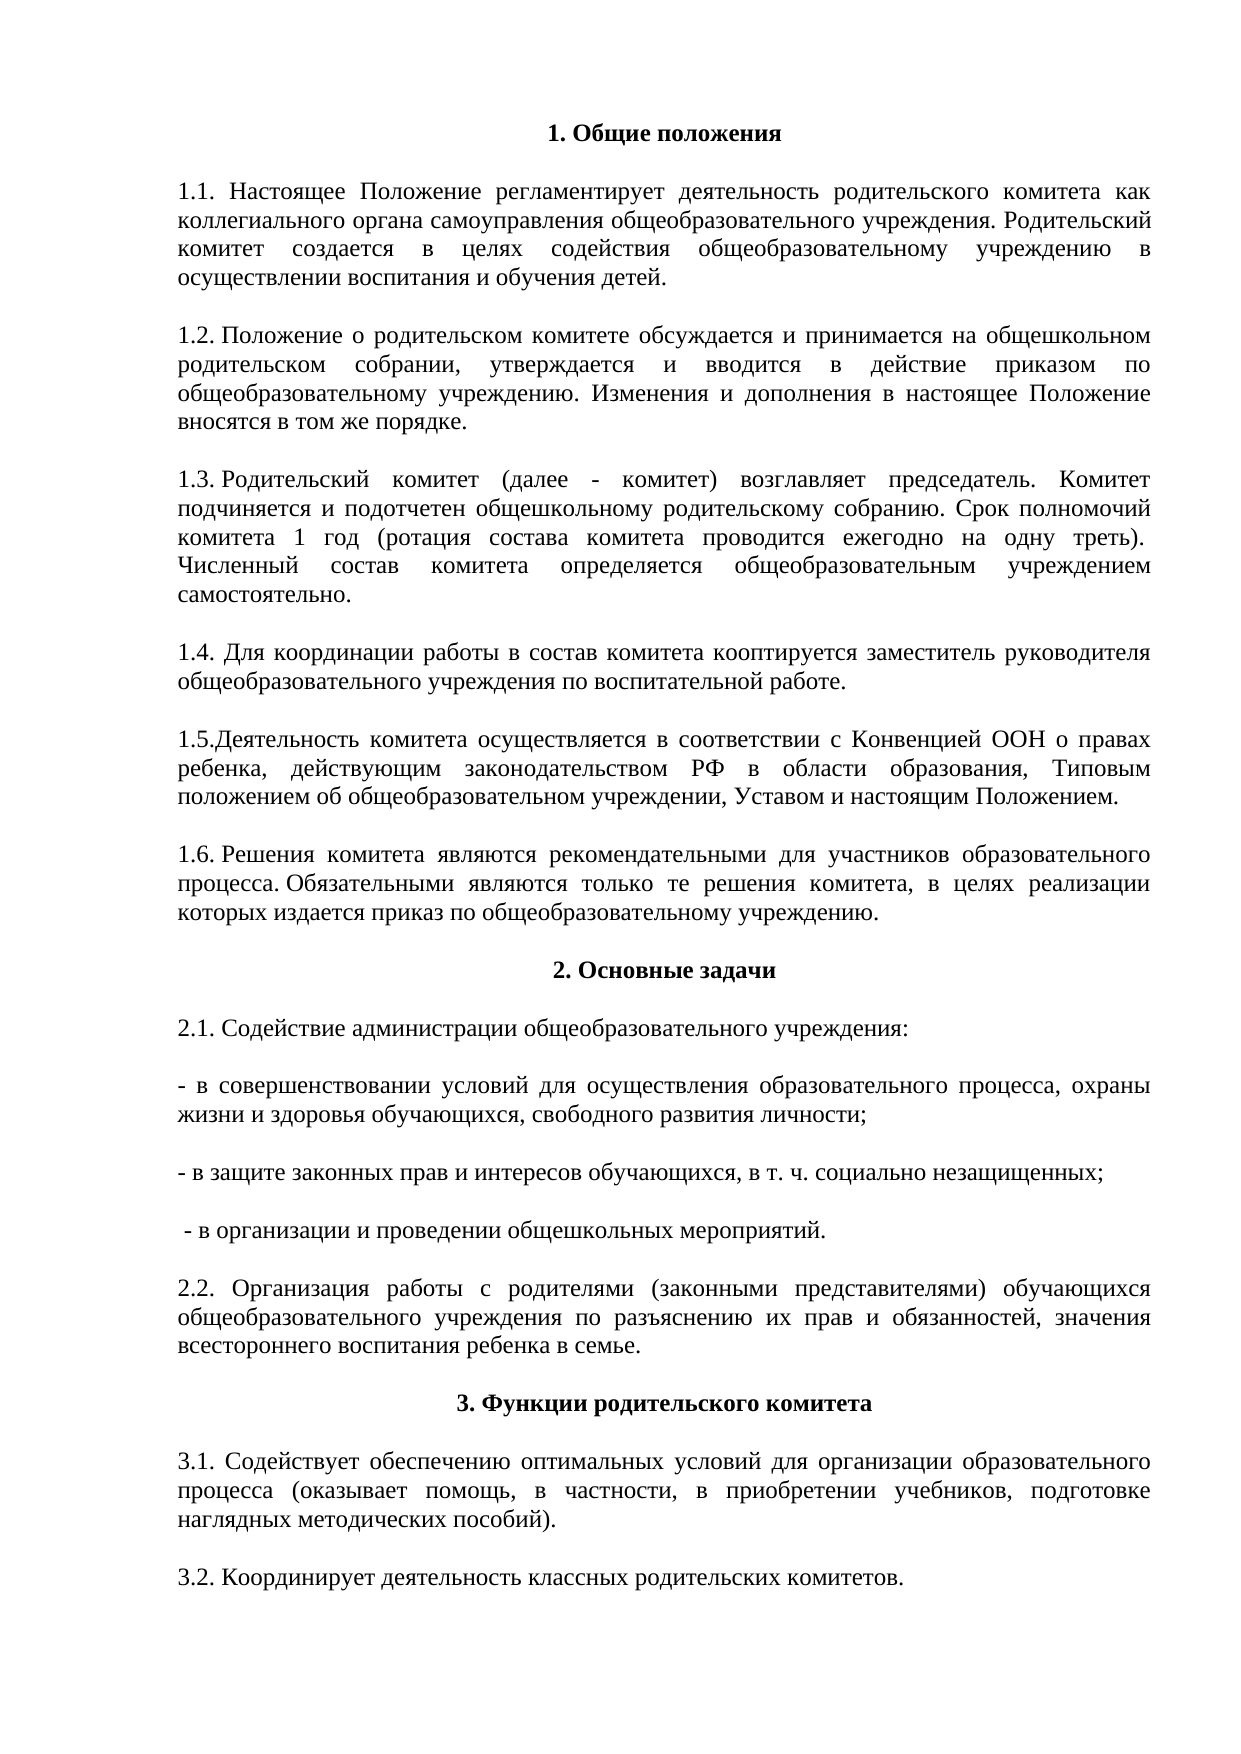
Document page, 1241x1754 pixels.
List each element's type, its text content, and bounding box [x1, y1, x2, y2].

text - в организации и проведении общешкольных мероприятий. [177, 1215, 1152, 1244]
text 2.2. Организация работы с родителями (законными представителями) обучающихся общеобразовательного учреждения по разъяснению их прав и обязанностей, значения всестороннего воспитания ребенка в семье. [177, 1273, 1152, 1359]
text - в защите законных прав и интересов обучающихся, в т. ч. социально незащищенных; [177, 1157, 1152, 1186]
text 1.2. Положение о родительском комитете обсуждается и принимается на общешкольном родительском собрании, утверждается и вводится в действие приказом по общеобразовательному учреждению. Изменения и дополнения в настоящее Положение вносятся в том же порядке. [177, 320, 1152, 435]
text 3.1. Содействует обеспечению оптимальных условий для организации образовательного процесса (оказывает помощь, в частности, в приобретении учебников, подготовке наглядных методических пособий). [177, 1446, 1152, 1533]
text 2. Основные задачи [177, 955, 1152, 983]
text 3. Функции родительского комитета [177, 1388, 1152, 1417]
text 1.1. Настоящее Положение регламентирует деятельность родительского комитета как коллегиального органа самоуправления общеобразовательного учреждения. Родительский комитет создается в целях содействия общеобразовательному учреждению в осуществлении воспитания и обучения детей. [177, 176, 1152, 291]
text 1.5.Деятельность комитета осуществляется в соответствии с Конвенцией ООН о правах ребенка, действующим законодательством РФ в области образования, Типовым положением об общеобразовательном учреждении, Уставом и настоящим Положением. [177, 724, 1152, 810]
text 2.1. Содействие администрации общеобразовательного учреждения: [177, 1013, 1152, 1041]
text - в совершенствовании условий для осуществления образовательного процесса, охраны жизни и здоровья обучающихся, свободного развития личности; [177, 1071, 1152, 1128]
text 1.6. Решения комитета являются рекомендательными для участников образовательного процесса. Обязательными являются только те решения комитета, в целях реализации которых издается приказ по общеобразовательному учреждению. [177, 839, 1152, 926]
text 3.2. Координирует деятельность классных родительских комитетов. [177, 1562, 1152, 1591]
text 1.3. Родительский комитет (далее - комитет) возглавляет председатель. Комитет подчиняется и подотчетен общешкольному родительскому собранию. Срок полномочий комитета 1 год (ротация состава комитета проводится ежегодно на одну треть). Численный состав комитета определяется общеобразовательным учреждением самостоятельно. [177, 464, 1152, 608]
text 1. Общие положения [177, 118, 1152, 147]
text 1.4. Для координации работы в состав комитета кооптируется заместитель руководителя общеобразовательного учреждения по воспитательной работе. [177, 637, 1152, 695]
